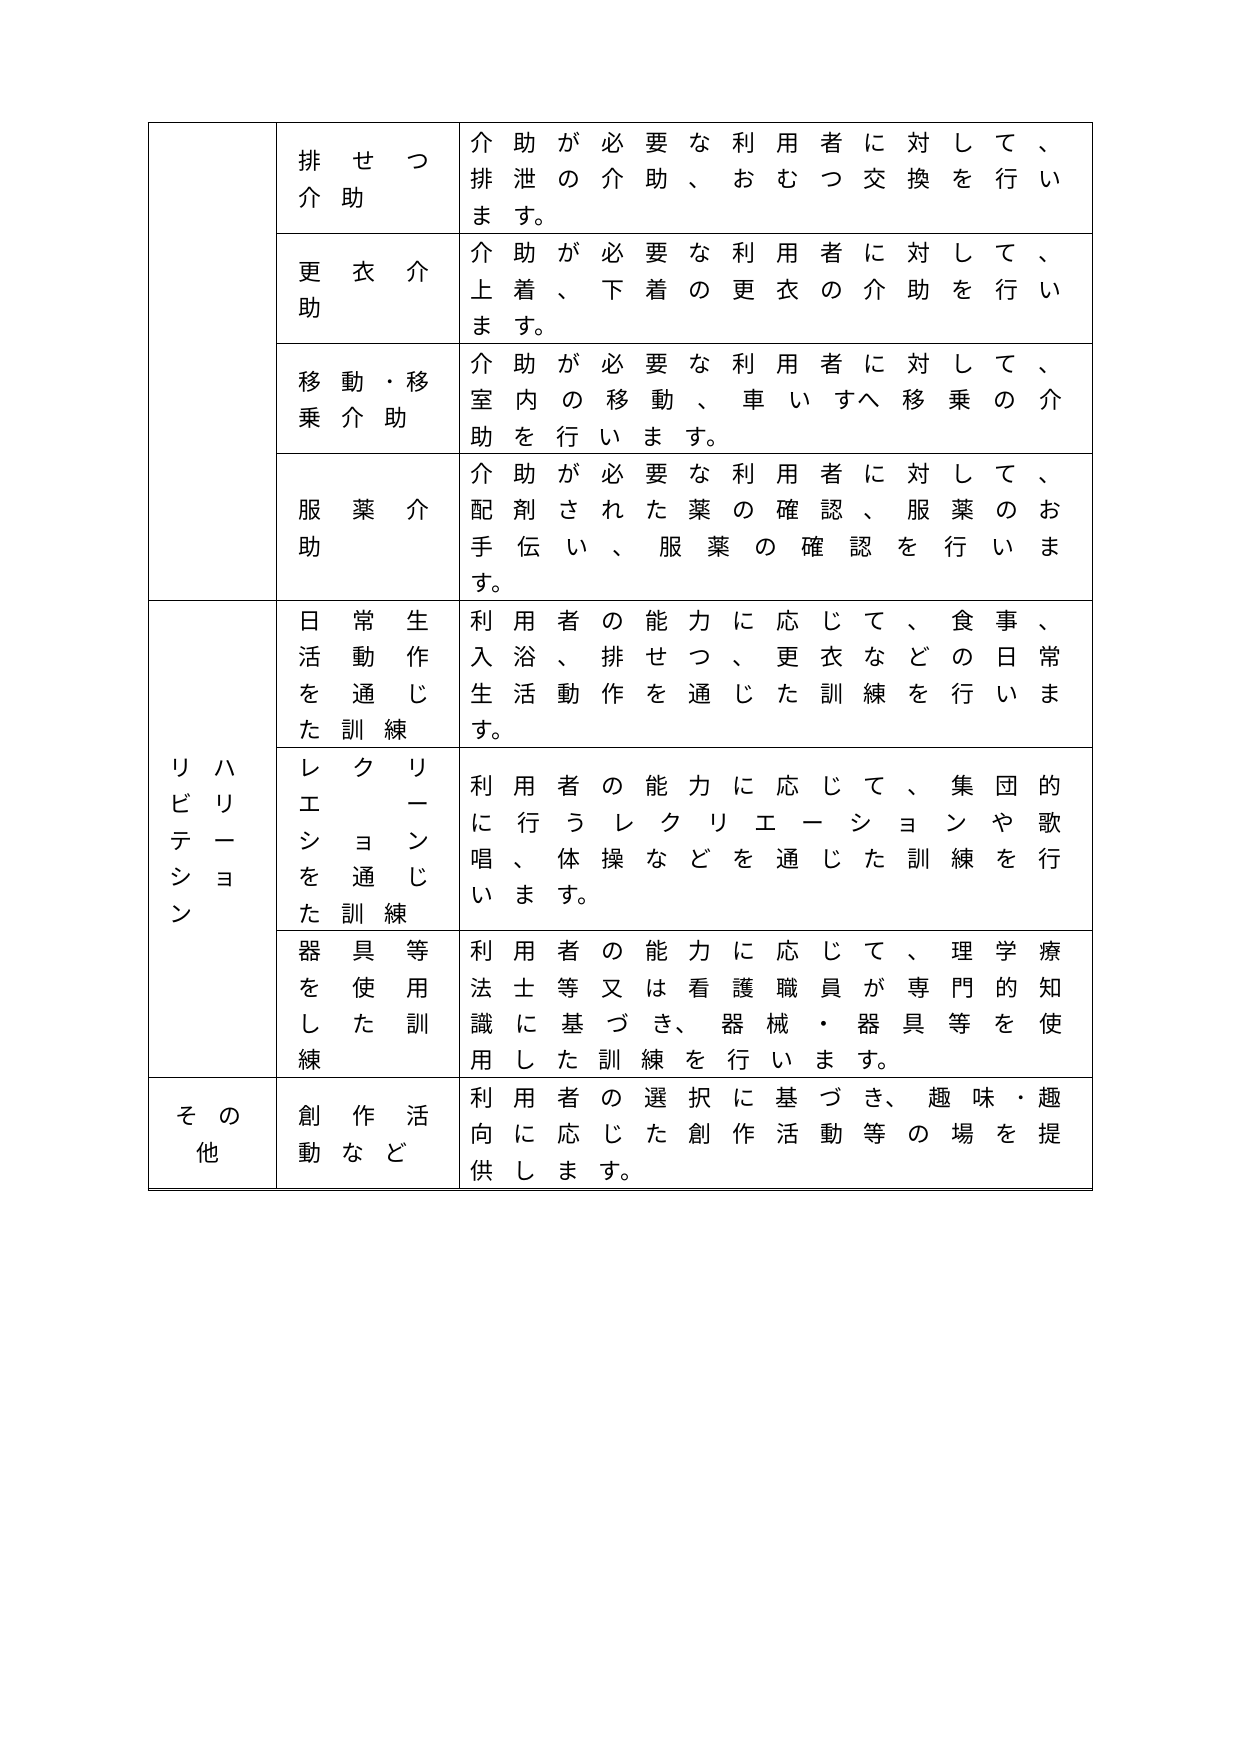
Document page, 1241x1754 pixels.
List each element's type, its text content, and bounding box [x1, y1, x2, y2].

table_cell 介助が必要な利用者に対して、排泄の介助、おむつ交換を行います。 [460, 123, 1092, 232]
table_cell リハビリテーション [149, 601, 276, 1077]
table_cell 利用者の能力に応じて、食事、入浴、排せつ、更衣などの日常生活動作を通じた訓練を行います。 [460, 601, 1092, 747]
table_cell 更衣介助 [277, 234, 459, 343]
table_cell 日常生活動作を通じた訓練 [277, 601, 459, 747]
table_cell 介助が必要な利用者に対して、配剤された薬の確認、服薬のお手伝い、服薬の確認を行います。 [460, 454, 1092, 600]
table_cell 利用者の能力に応じて、理学療法士等又は看護職員が専門的知識に基づき、器械・器具等を使用した訓練を行います。 [460, 931, 1092, 1077]
table_cell 服薬介助 [277, 454, 459, 600]
table_cell レクリエーションを通じた訓練 [277, 748, 459, 930]
table_cell 移動･移乗介助 [277, 344, 459, 453]
table_cell 創作活動など [277, 1078, 459, 1188]
table_cell 利用者の能力に応じて、集団的に行うレクリエーションや歌唱、体操などを通じた訓練を行います。 [460, 748, 1092, 930]
table_cell その他 [149, 1078, 276, 1188]
table_cell 排せつ介助 [277, 123, 459, 232]
table_cell 介助が必要な利用者に対して、室内の移動、車いすへ移乗の介助を行います。 [460, 344, 1092, 453]
table_cell 利用者の選択に基づき、趣味･趣向に応じた創作活動等の場を提供します。 [460, 1078, 1092, 1188]
table_cell 器具等を使用した訓練 [277, 931, 459, 1077]
table_cell 介助が必要な利用者に対して、上着、下着の更衣の介助を行います。 [460, 234, 1092, 343]
